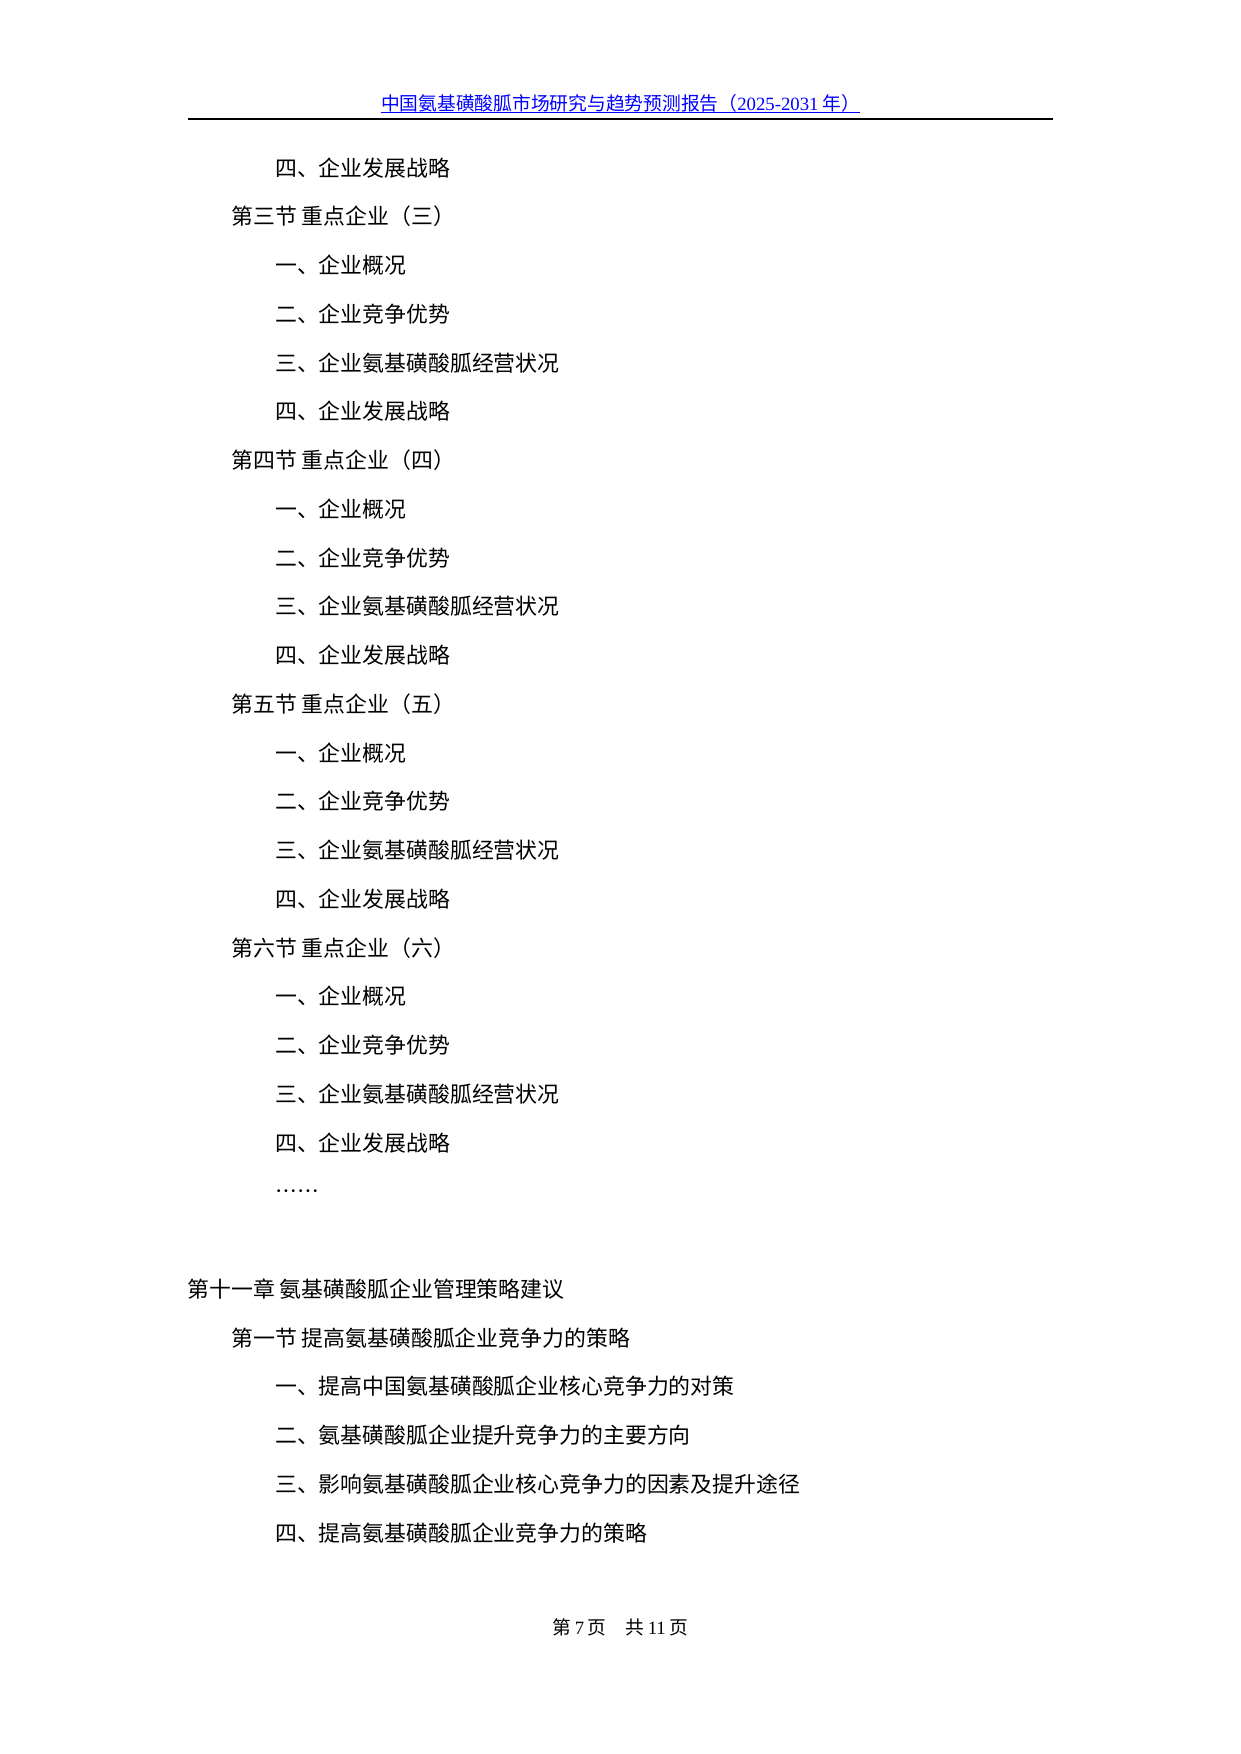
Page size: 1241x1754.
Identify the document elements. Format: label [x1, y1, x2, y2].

text [187, 150, 1053, 1548]
